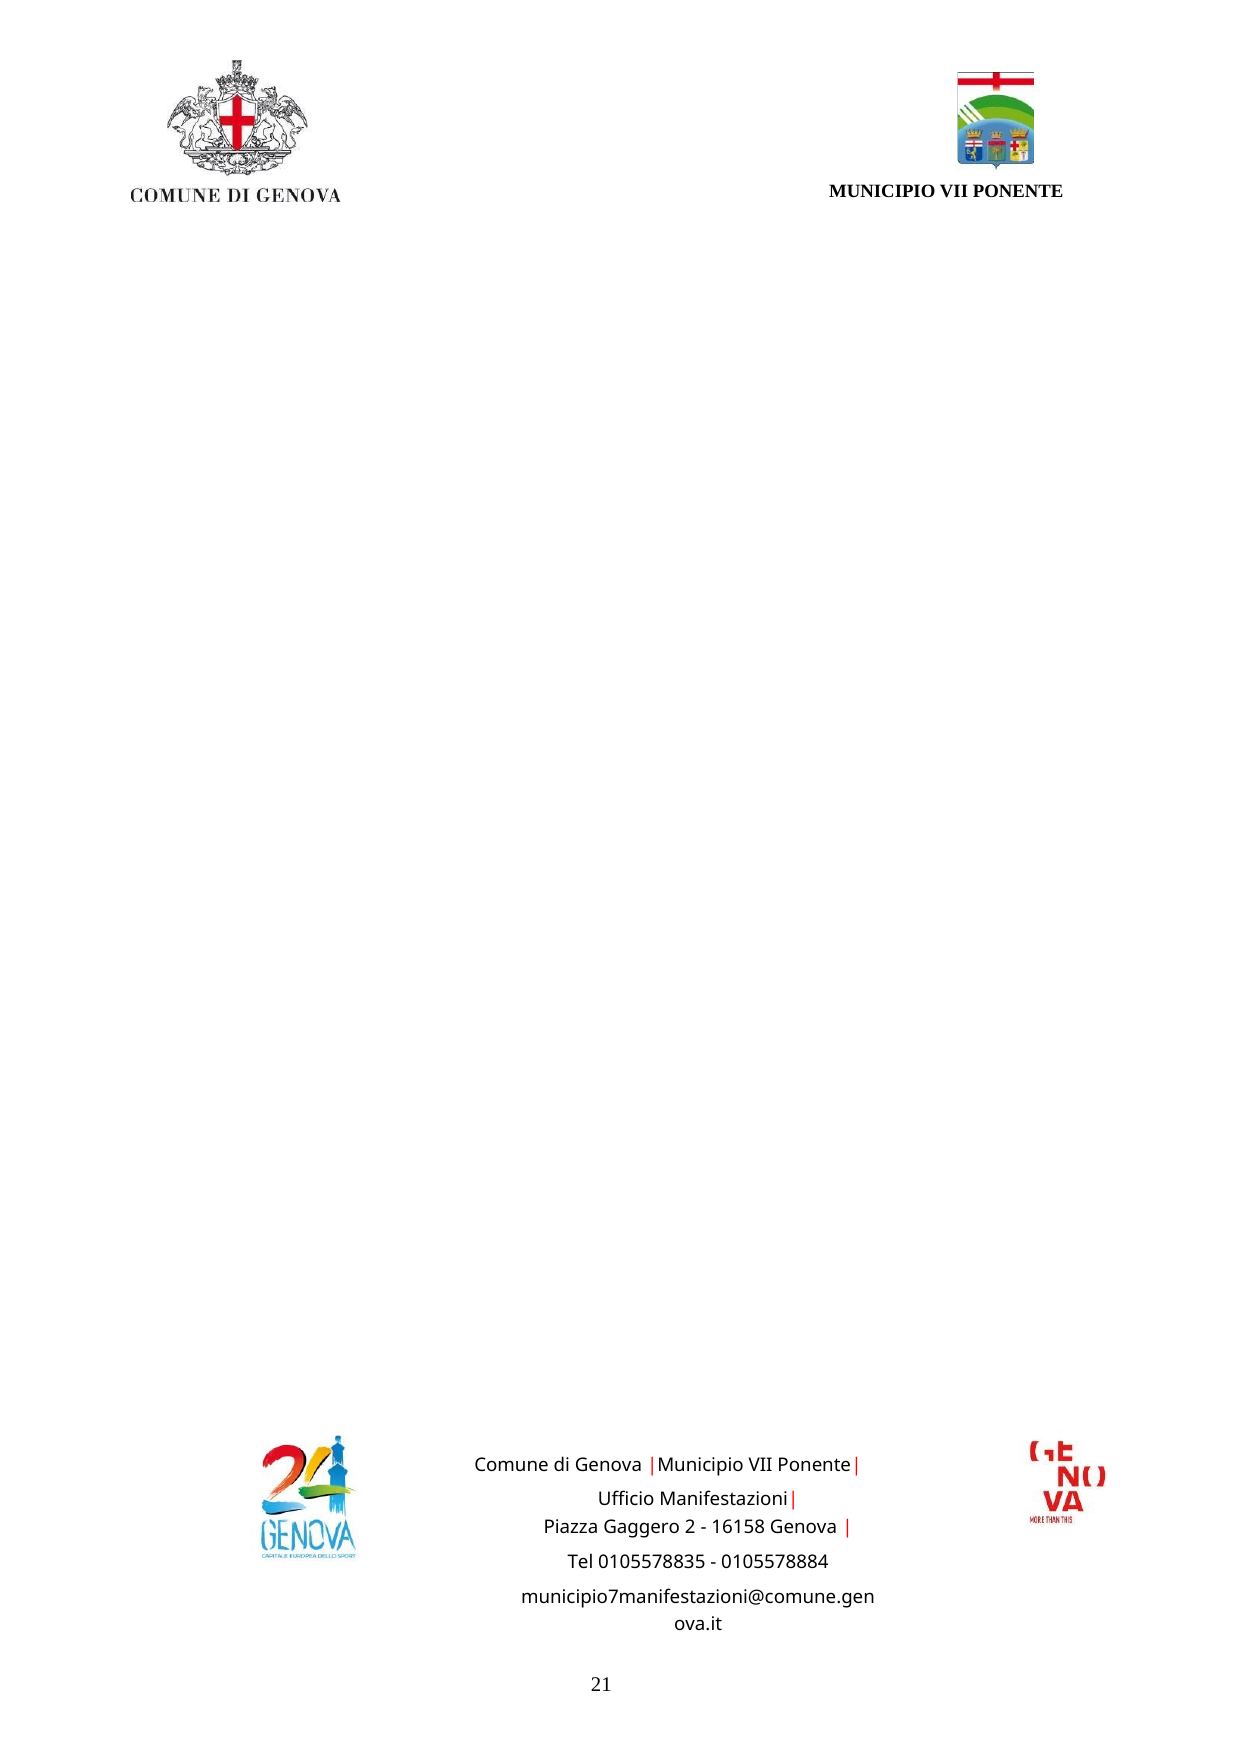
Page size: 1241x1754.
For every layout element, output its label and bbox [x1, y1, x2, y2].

picture [225, 1429, 376, 1564]
picture [1008, 1416, 1120, 1544]
picture [957, 72, 1034, 170]
picture [131, 60, 341, 202]
